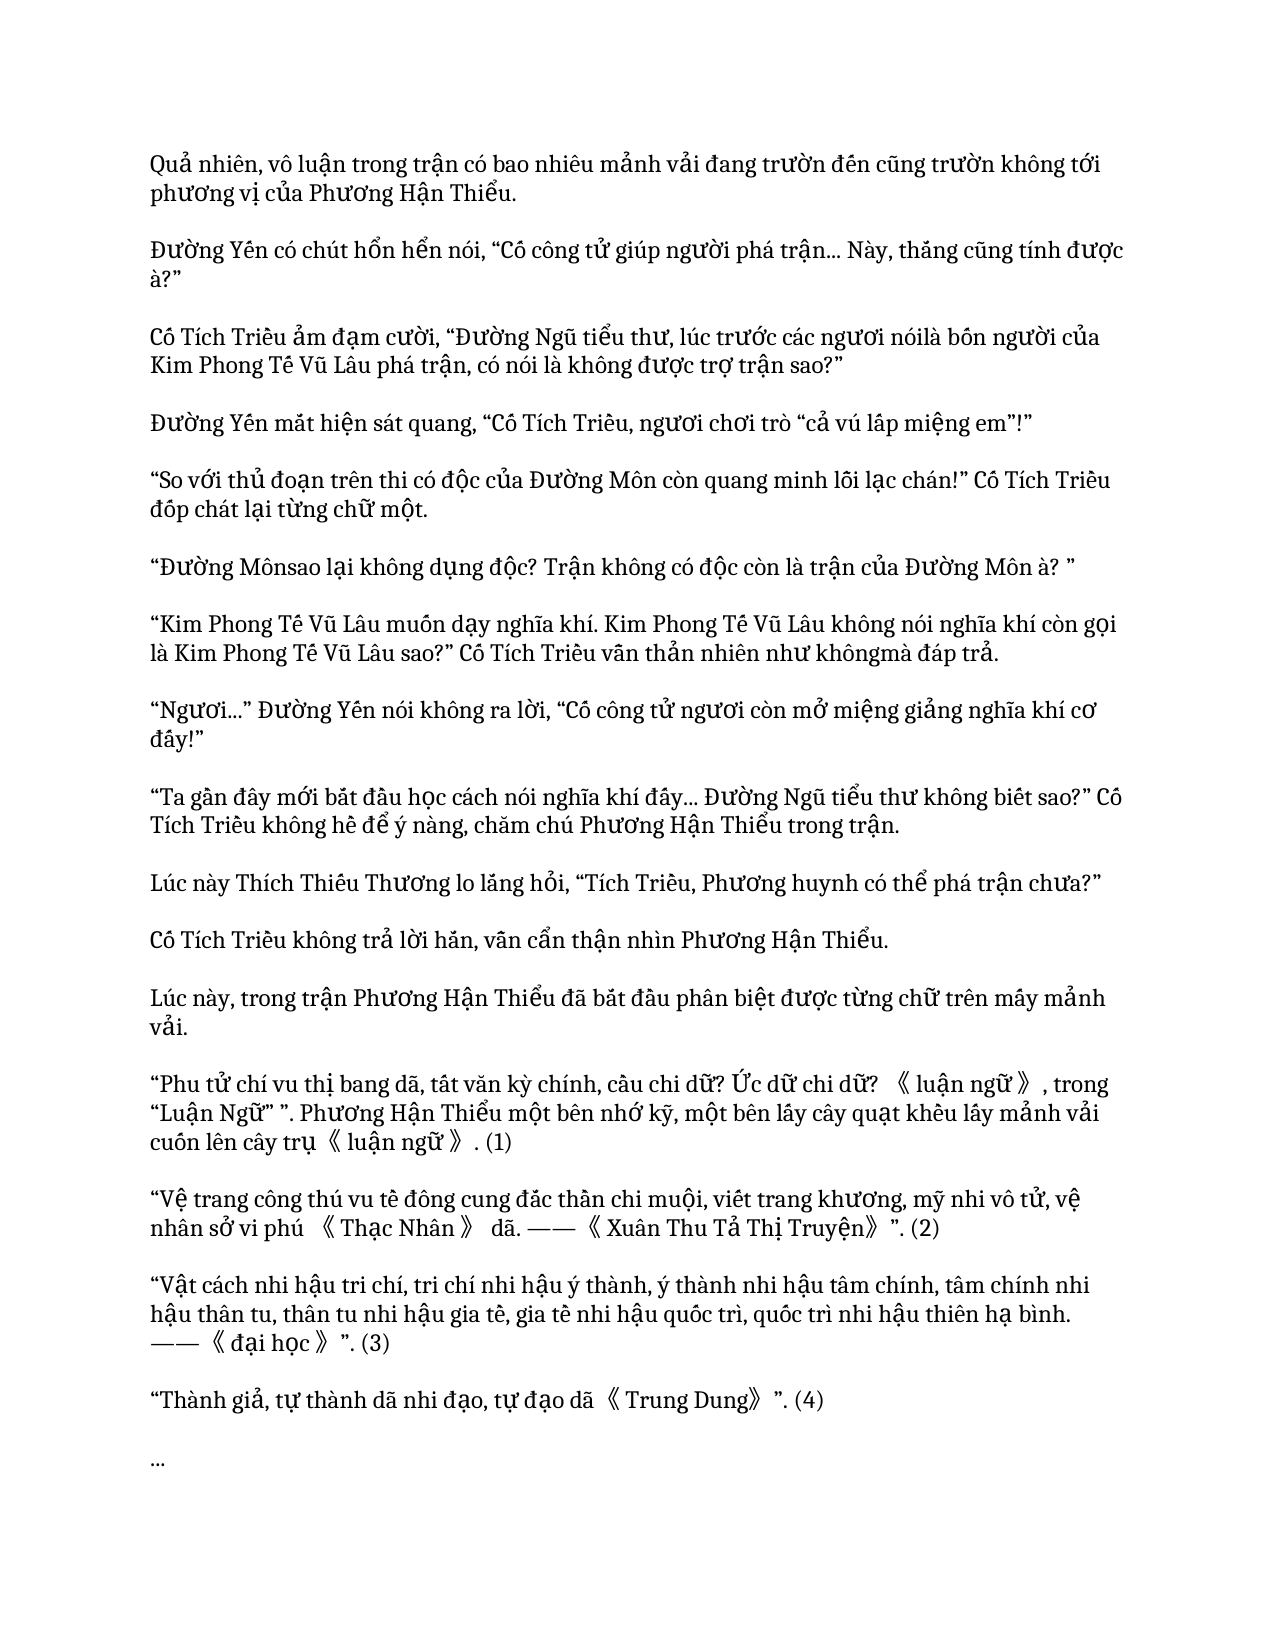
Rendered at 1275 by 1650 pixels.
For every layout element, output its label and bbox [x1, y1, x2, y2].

text [150, 150, 1125, 1472]
